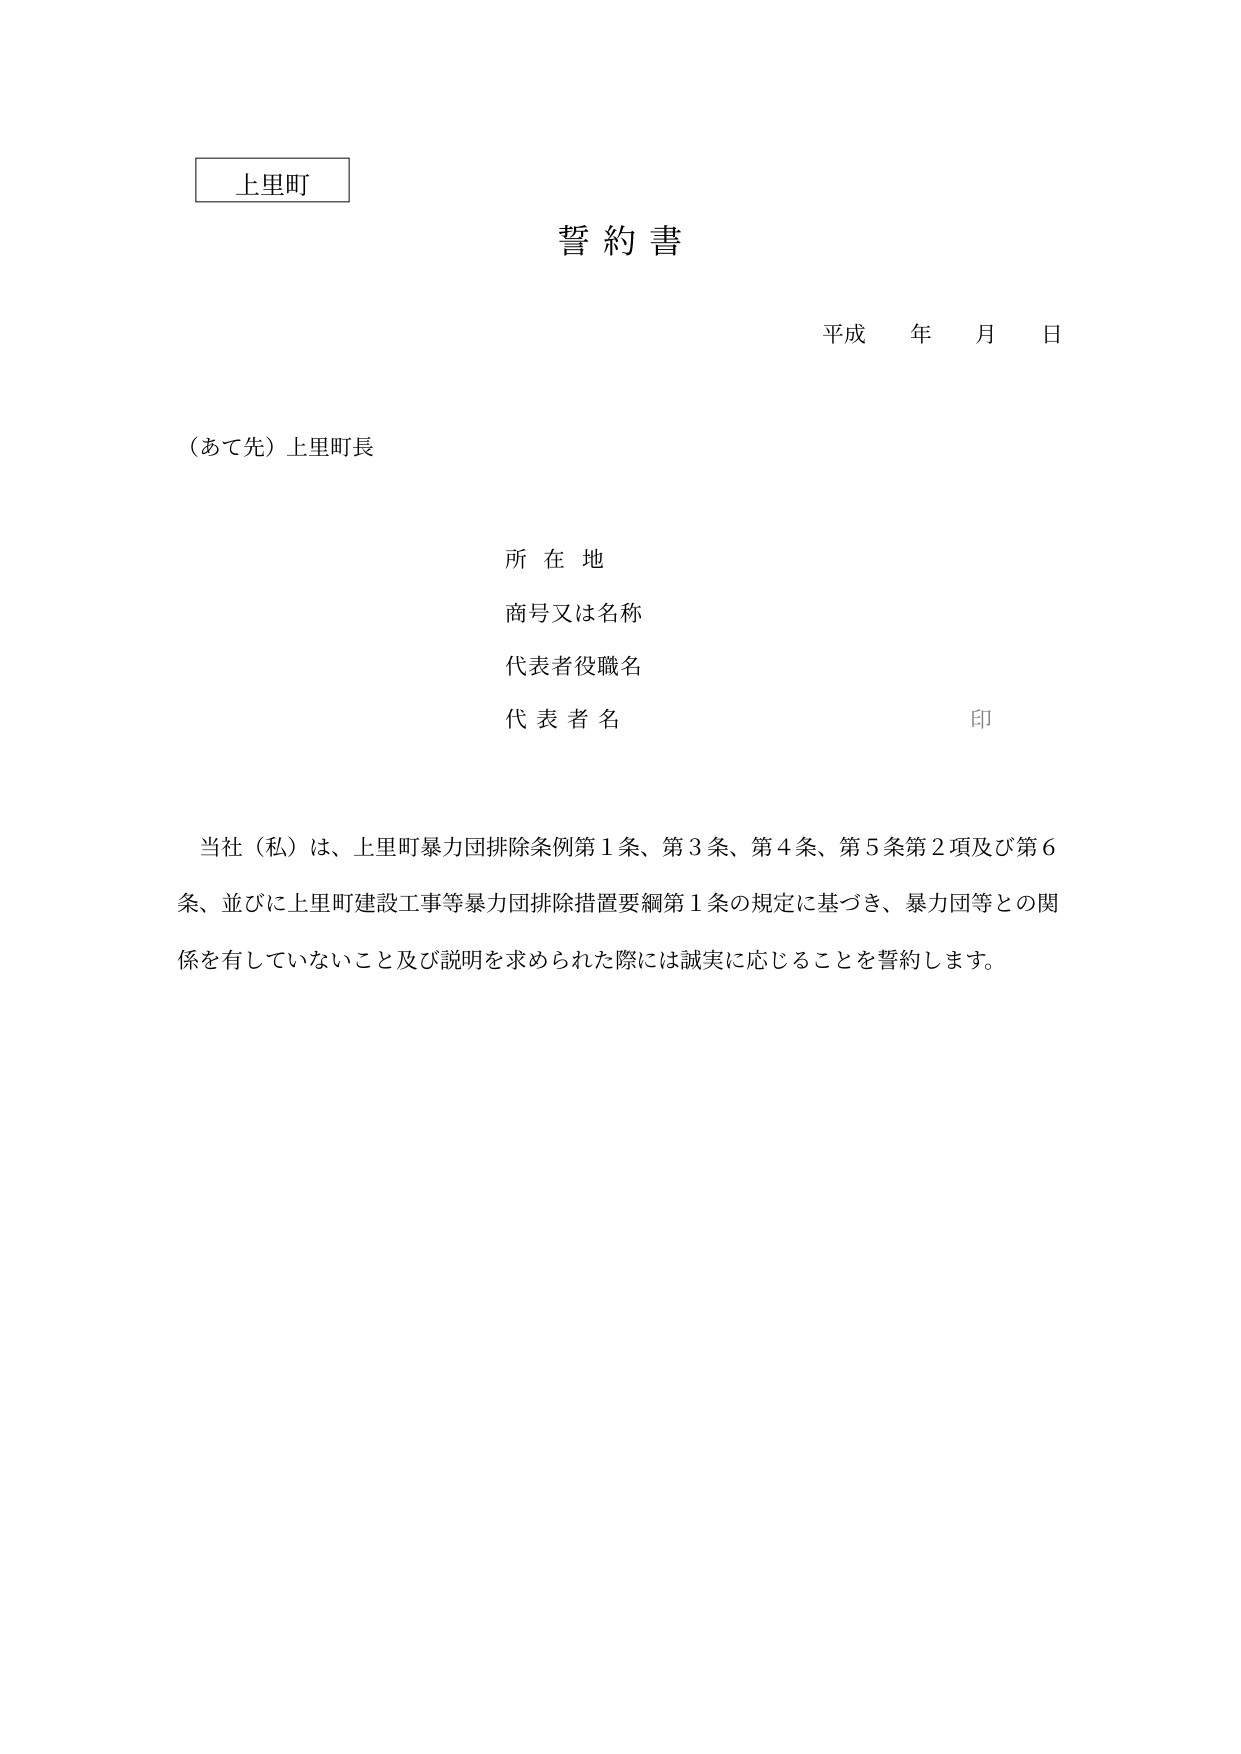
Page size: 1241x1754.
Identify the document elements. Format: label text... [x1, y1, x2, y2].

text 商号又は名称 [505, 593, 1063, 630]
text 誓約書 [177, 202, 1063, 277]
text 所在地 [505, 539, 1063, 577]
text 代表者名 印 [505, 699, 1063, 737]
text 当社（私）は、上里町暴力団排除条例第１条、第３条、第４条、第５条第２項及び第６条、並びに上里町建設工事等暴力団排除措置要綱第１条の規定に基づき、暴力団等との関係を有していないこと及び説明を求められた際には誠実に応じることを誓約します。 [177, 827, 1063, 977]
text 平成 年 月 日 [177, 314, 1063, 352]
text 代表者役職名 [505, 646, 1063, 683]
text （あて先）上里町長 [177, 427, 1063, 464]
